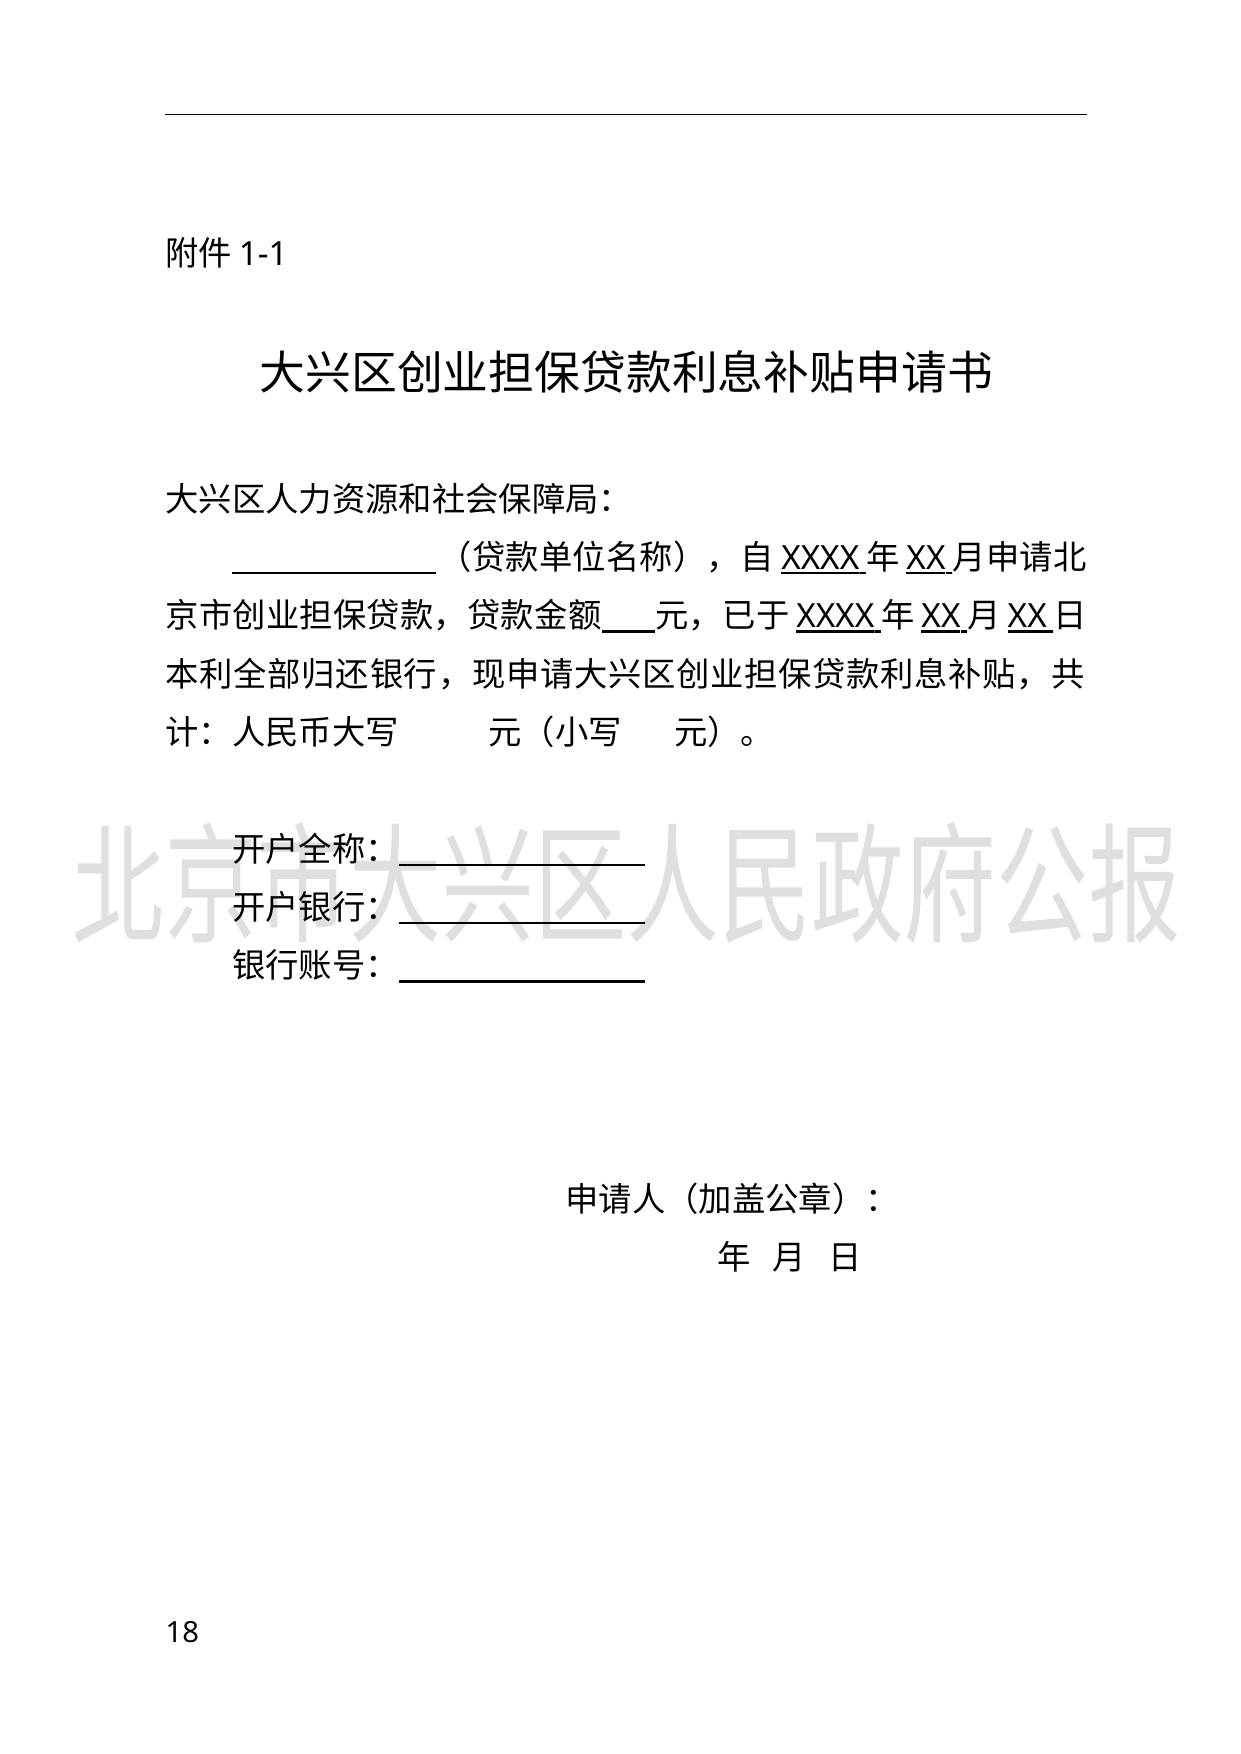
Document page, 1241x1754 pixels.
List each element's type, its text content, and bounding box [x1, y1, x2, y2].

text 大兴区创业担保贷款利息补贴申请书 [165, 339, 1087, 402]
text （贷款单位名称），自XXXX年XX月申请北京市创业担保贷款，贷款金额 元，已于XXXX年XX月XX日本利全部归还银行，现申请大兴区创业担保贷款利息补贴，共计：人民币大写 元（小写 元）。 [165, 523, 1087, 756]
text 开户全称： [165, 814, 1087, 873]
text 申请人（加盖公章）： [165, 1164, 1087, 1223]
text 大兴区人力资源和社会保障局： [165, 464, 1087, 523]
text 开户银行： [165, 873, 1087, 931]
text 年 月 日 [165, 1223, 1087, 1281]
text 银行账号： [165, 931, 1087, 989]
text 附件1-1 [165, 218, 1087, 277]
